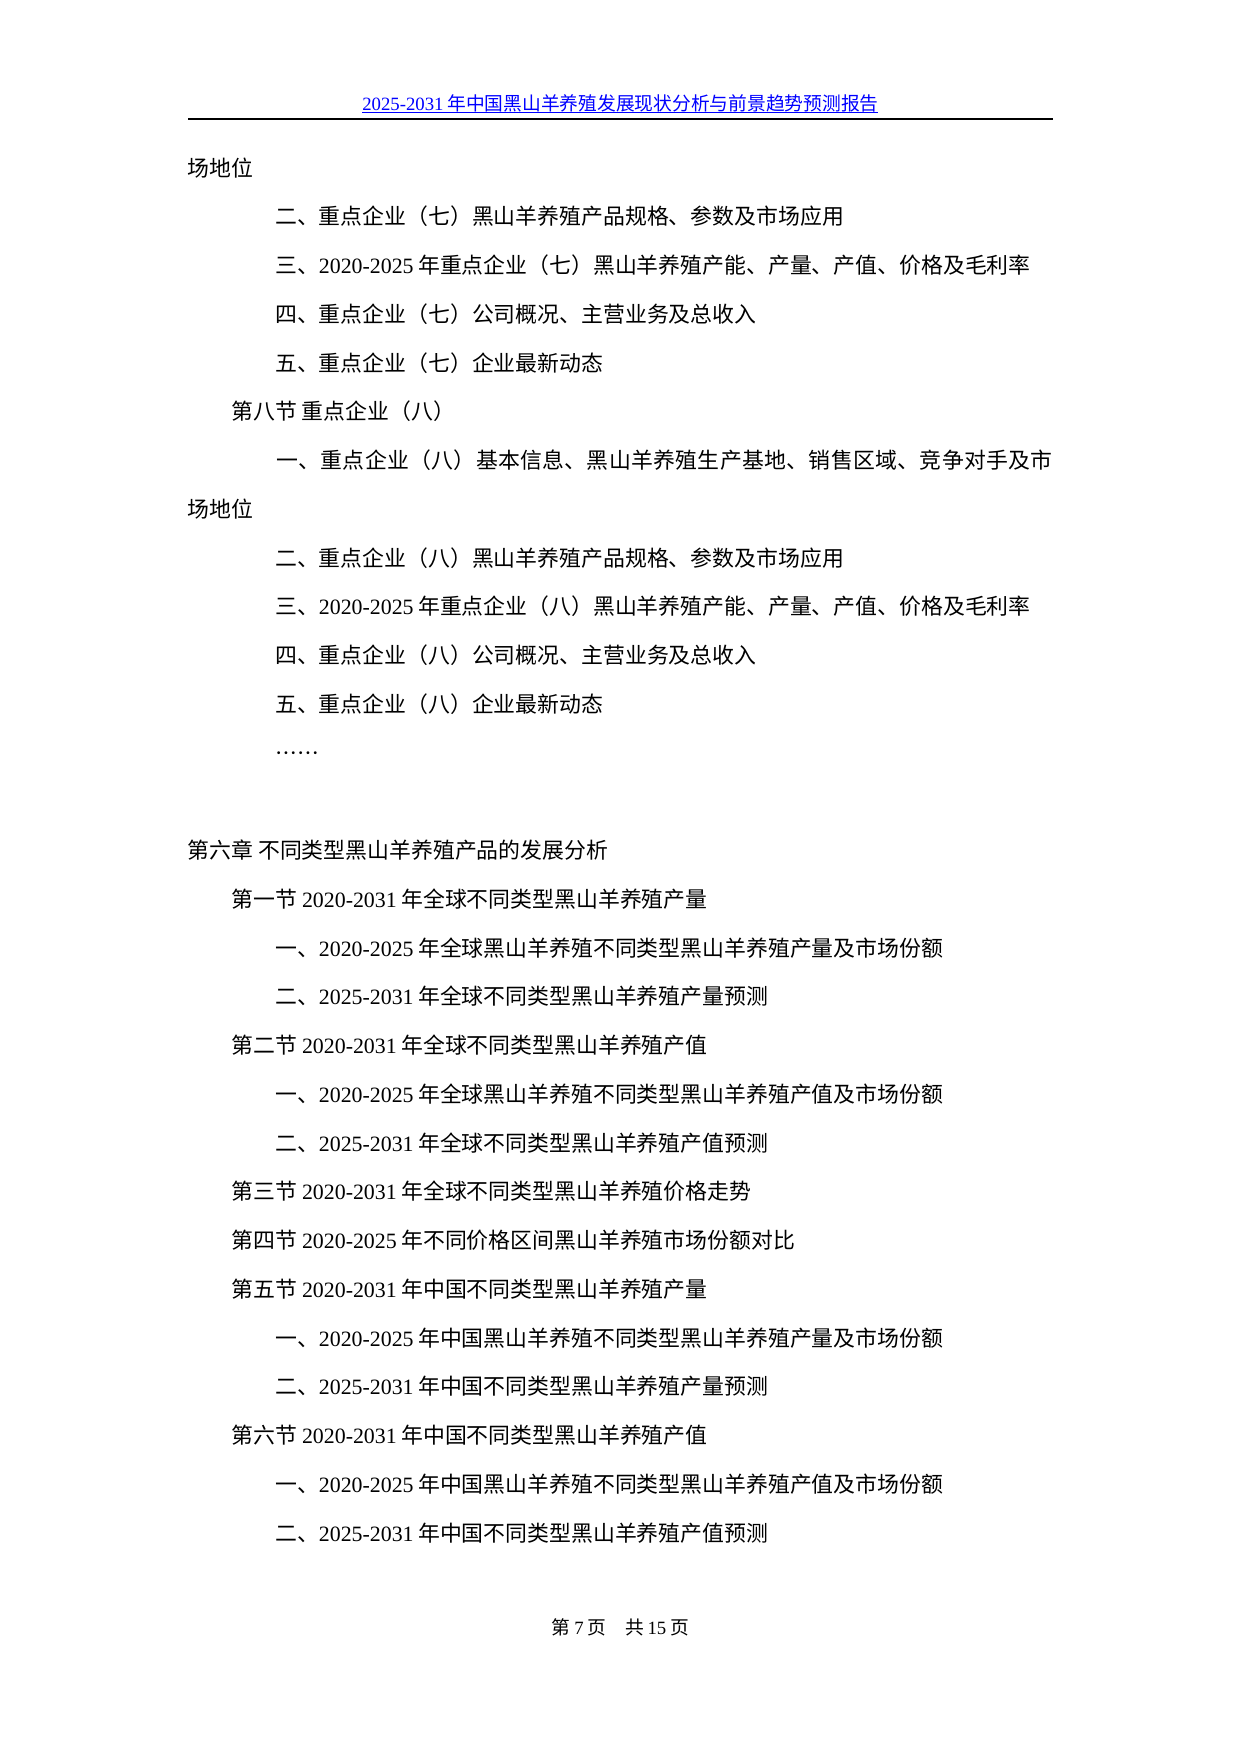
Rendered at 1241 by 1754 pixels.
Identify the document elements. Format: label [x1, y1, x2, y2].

text [187, 150, 1053, 1548]
